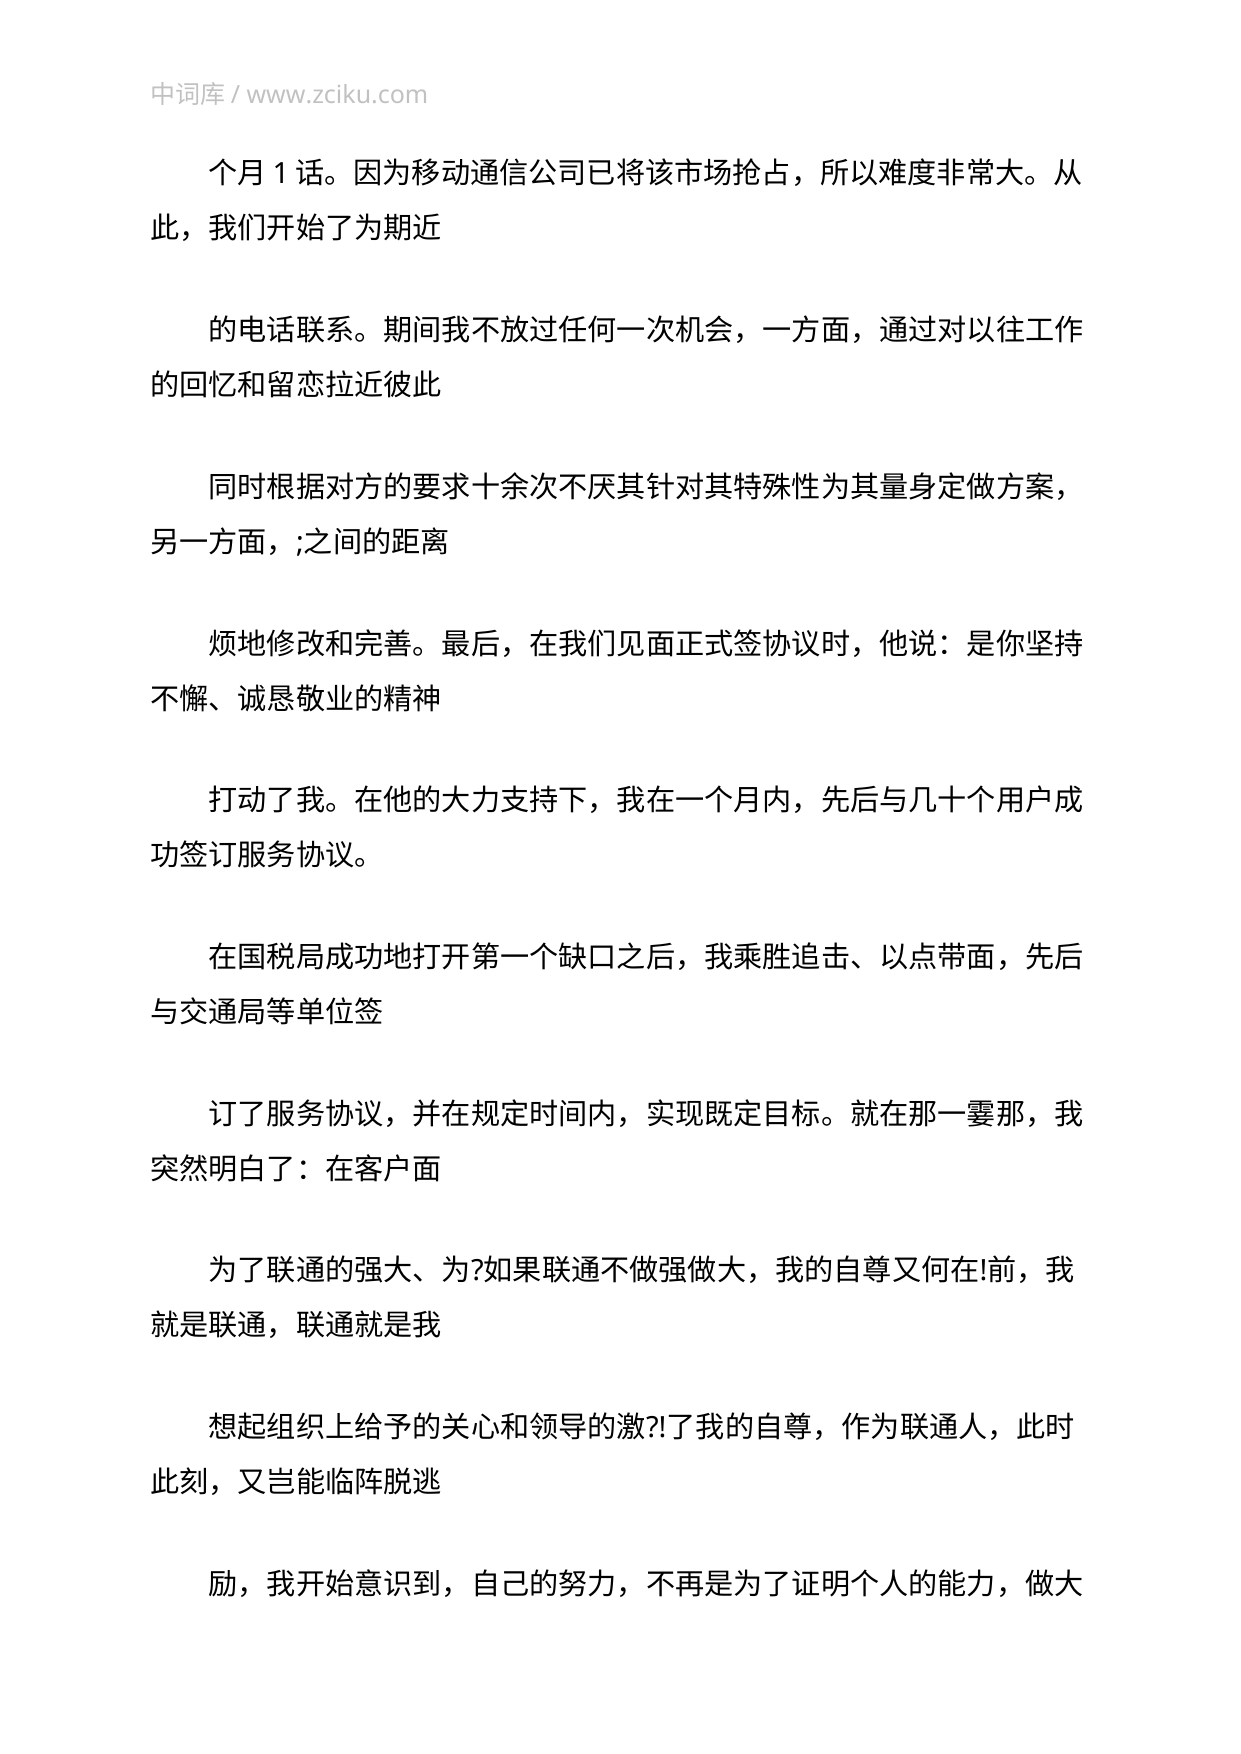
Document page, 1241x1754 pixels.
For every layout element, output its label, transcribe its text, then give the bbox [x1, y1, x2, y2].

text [150, 1561, 1090, 1603]
text 打动了我。在他的大力支持下，我在一个月内，先后与几十个用户成功签订服务协议。 [150, 777, 1090, 874]
text 在国税局成功地打开第一个缺口之后，我乘胜追击、以点带面，先后与交通局等单位签 [150, 934, 1090, 1031]
text 想起组织上给予的关心和领导的激?!了我的自尊，作为联通人，此时此刻，又岂能临阵脱逃 [150, 1404, 1090, 1501]
text 为了联通的强大、为?如果联通不做强做大，我的自尊又何在!前，我就是联通，联通就是我 [150, 1247, 1090, 1344]
text 同时根据对方的要求十余次不厌其针对其特殊性为其量身定做方案，另一方面，;之间的距离 [150, 463, 1090, 561]
text 烦地修改和完善。最后，在我们见面正式签协议时，他说：是你坚持不懈、诚恳敬业的精神 [150, 620, 1090, 717]
text 的电话联系。期间我不放过任何一次机会，一方面，通过对以往工作的回忆和留恋拉近彼此 [150, 307, 1090, 404]
text 个月1话。因为移动通信公司已将该市场抢占，所以难度非常大。从此，我们开始了为期近 [150, 150, 1090, 247]
text 订了服务协议，并在规定时间内，实现既定目标。就在那一霎那，我突然明白了：在客户面 [150, 1090, 1090, 1187]
